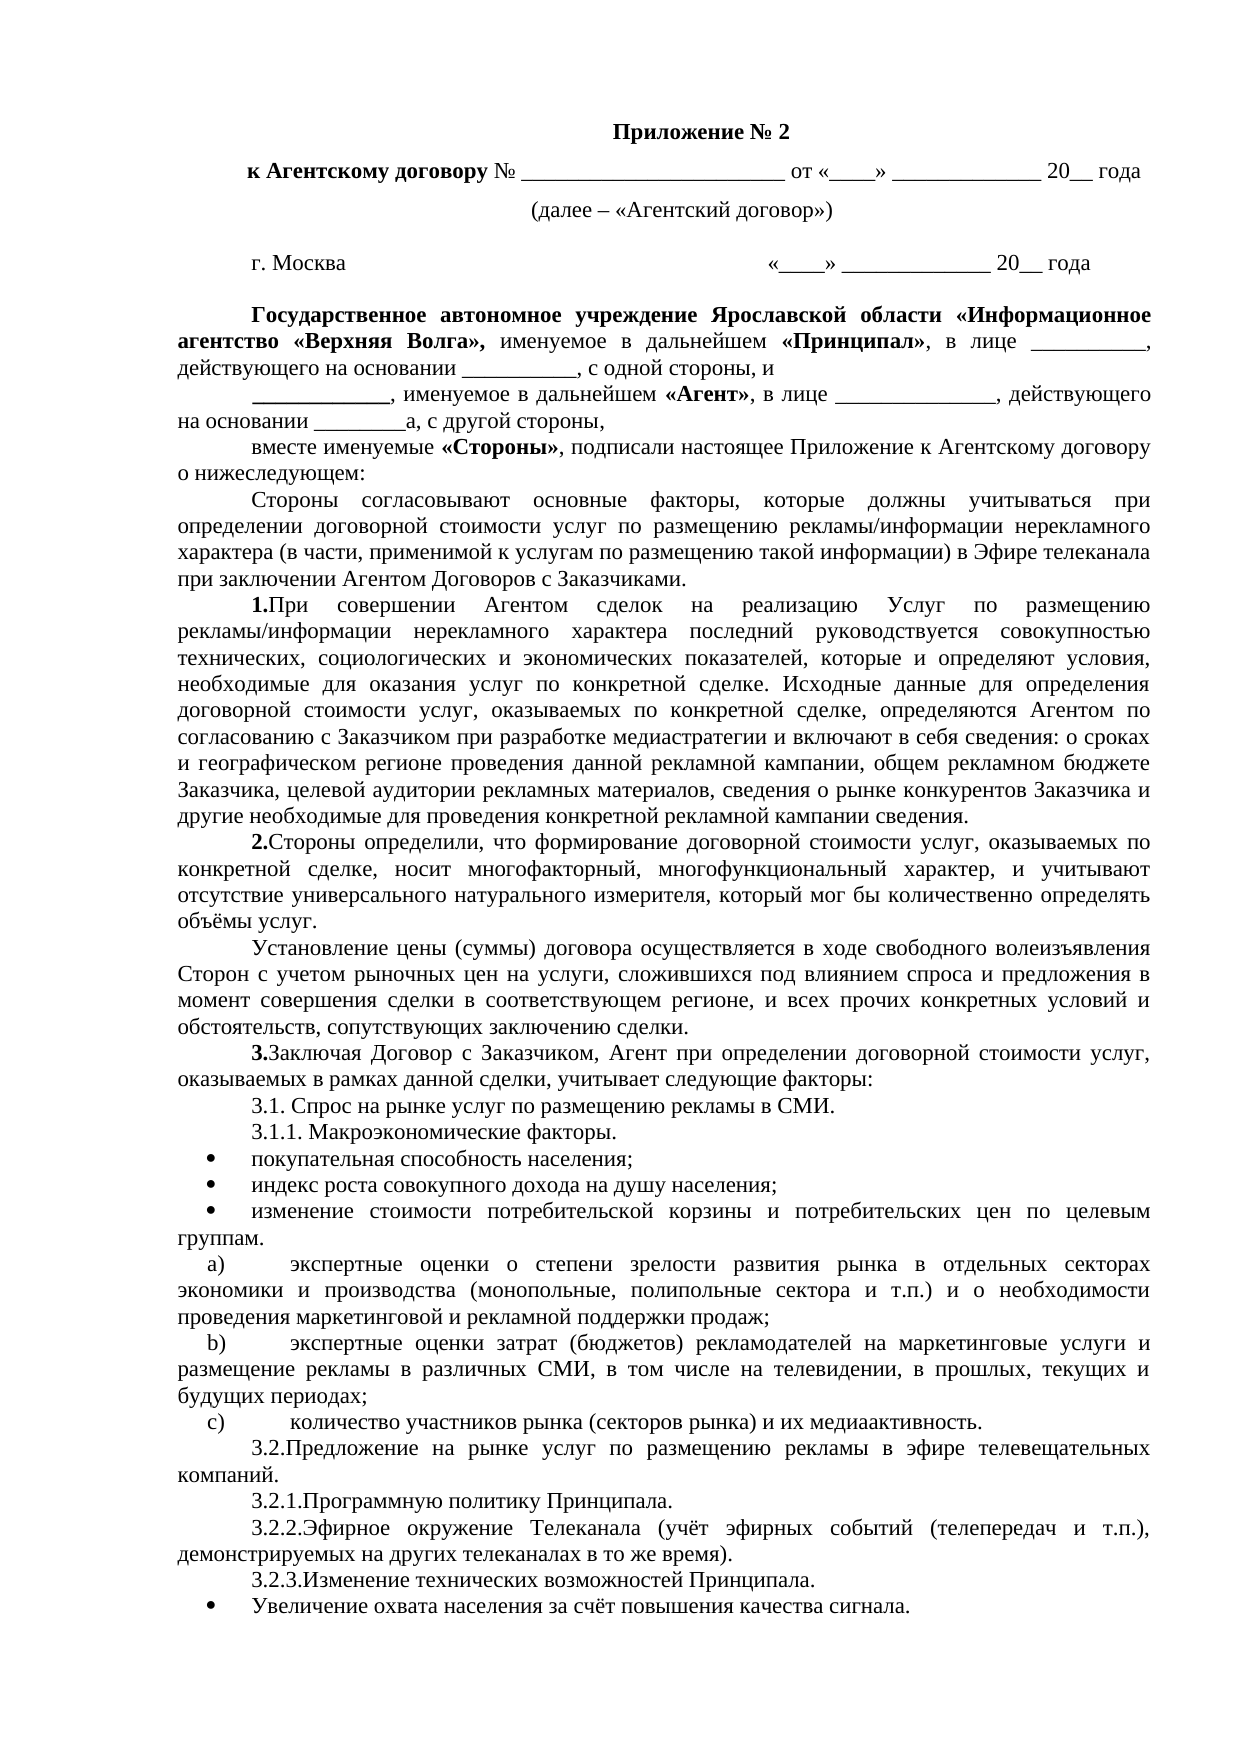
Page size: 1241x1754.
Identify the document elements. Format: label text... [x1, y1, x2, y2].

text Приложение № 2 [177, 118, 1152, 144]
list индекс роста совокупного дохода на душу населения; [177, 1171, 1152, 1197]
list экспертные оценки о степени зрелости развития рынка в отдельных секторах экономики и производства (монопольные, полипольные сектора и т.п.) и о необходимости проведения маркетинговой и рекламной поддержки продаж; [177, 1250, 1152, 1329]
text Установление цены (суммы) договора осуществляется в ходе свободного волеизъявления Сторон с учетом рыночных цен на услуги, сложившихся под влиянием спроса и предложения в момент совершения сделки в соответствующем регионе, и всех прочих конкретных условий и обстоятельств, сопутствующих заключению сделки. [177, 934, 1152, 1039]
text 2.Стороны определили, что формирование договорной стоимости услуг, оказываемых по конкретной сделке, носит многофакторный, многофункциональный характер, и учитывают отсутствие универсального натурального измерителя, который мог бы количественно определять объёмы услуг. [177, 828, 1152, 934]
list количество участников рынка (секторов рынка) и их медиаактивность. [177, 1408, 1152, 1434]
list покупательная способность населения; [177, 1144, 1152, 1171]
text 1.При совершении Агентом сделок на реализацию Услуг по размещению рекламы/информации нерекламного характера последний руководствуется совокупностью технических, социологических и экономических показателей, которые и определяют условия, необходимые для оказания услуг по конкретной сделке. Исходные данные для определения договорной стоимости услуг, оказываемых по конкретной сделке, определяются Агентом по согласованию с Заказчиком при разработке медиастратегии и включают в себя сведения: о сроках и географическом регионе проведения данной рекламной кампании, общем рекламном бюджете Заказчика, целевой аудитории рекламных материалов, сведения о рынке конкурентов Заказчика и другие необходимые для проведения конкретной рекламной кампании сведения. [177, 591, 1152, 828]
text 3.Заключая Договор с Заказчиком, Агент при определении договорной стоимости услуг, оказываемых в рамках данной сделки, учитывает следующие факторы: [177, 1039, 1152, 1092]
text 3.2.1.Программную политику Принципала. [177, 1487, 1152, 1513]
list Увеличение охвата населения за счёт повышения качества сигнала. [177, 1593, 1152, 1619]
text 3.1.1. Макроэкономические факторы. [177, 1118, 1152, 1144]
text к Агентскому договору № _______________________ от «____» _____________ 20__ года [177, 157, 1152, 183]
text 3.2.3.Изменение технических возможностей Принципала. [177, 1566, 1152, 1593]
text вместе именуемые «Стороны», подписали настоящее Приложение к Агентскому договору о нижеследующем: [177, 433, 1152, 486]
list изменение стоимости потребительской корзины и потребительских цен по целевым группам. [177, 1197, 1152, 1250]
text 3.2.2.Эфирное окружение Телеканала (учёт эфирных событий (телепередач и т.п.), демонстрируемых на других телеканалах в то же время). [177, 1513, 1152, 1566]
text 3.2.Предложение на рынке услуг по размещению рекламы в эфире телевещательных компаний. [177, 1434, 1152, 1487]
text 3.1. Спрос на рынке услуг по размещению рекламы в СМИ. [177, 1092, 1152, 1118]
text (далее – «Агентский договор») [177, 196, 1152, 222]
text Стороны согласовывают основные факторы, которые должны учитываться при определении договорной стоимости услуг по размещению рекламы/информации нерекламного характера (в части, применимой к услугам по размещению такой информации) в Эфире телеканала при заключении Агентом Договоров с Заказчиками. [177, 486, 1152, 591]
text Государственное автономное учреждение Ярославской области «Информационное агентство «Верхняя Волга», именуемое в дальнейшем «Принципал», в лице __________, действующего на основании __________, с одной стороны, и [177, 301, 1152, 380]
text г. Москва «____» _____________ 20__ года [177, 248, 1152, 275]
list экспертные оценки затрат (бюджетов) рекламодателей на маркетинговые услуги и размещение рекламы в различных СМИ, в том числе на телевидении, в прошлых, текущих и будущих периодах; [177, 1329, 1152, 1408]
text ____________, именуемое в дальнейшем «Агент», в лице ______________, действующего на основании ________а, с другой стороны, [177, 380, 1152, 433]
